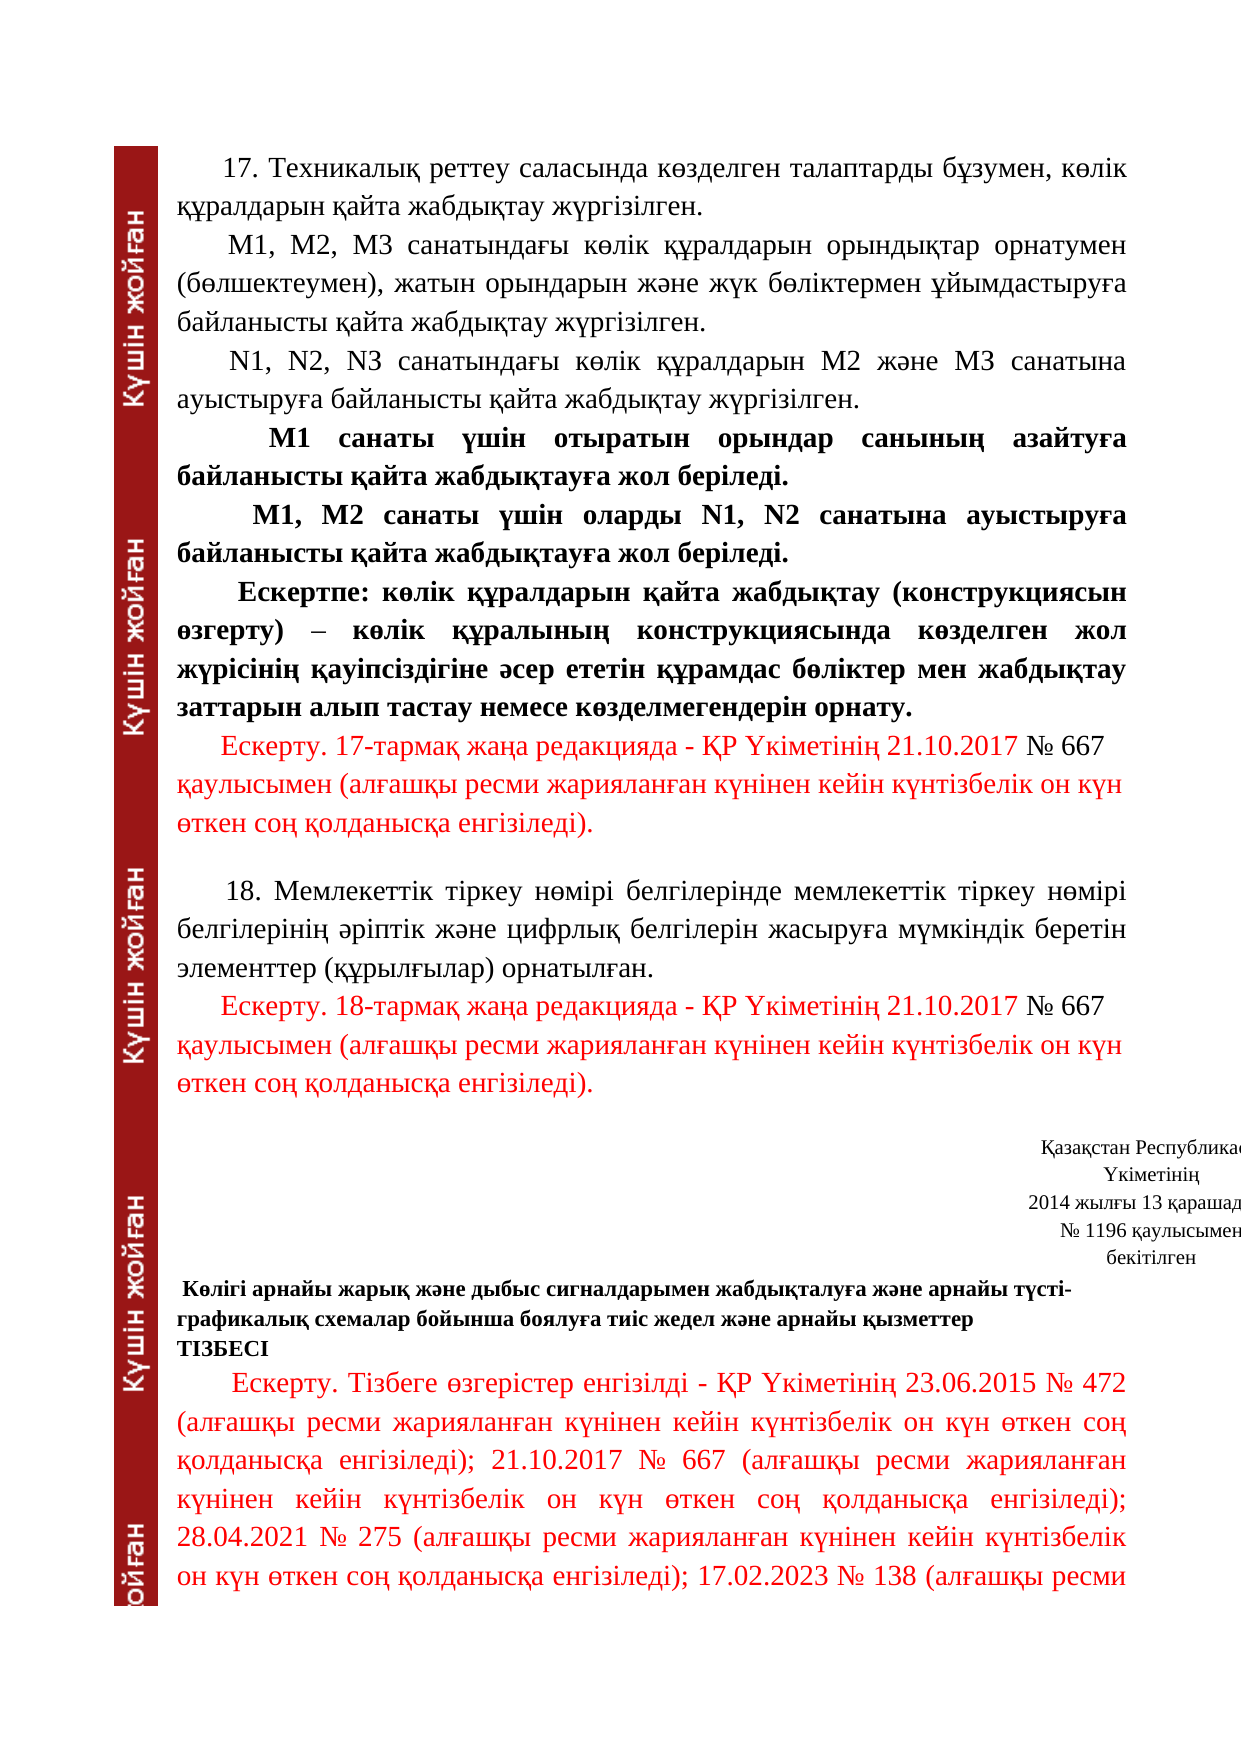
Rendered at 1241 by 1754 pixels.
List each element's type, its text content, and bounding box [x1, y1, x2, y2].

text Көлігі арнайы жарық және дыбыс сигналдарымен жабдықталуға және арнайы түсті-графикалық схемалар бойынша боялуға тиіс жедел және арнайы қызметтер ТІЗБЕСІ [112, 1274, 1128, 1361]
picture [114, 723, 158, 728]
picture [114, 1129, 158, 1133]
picture [114, 146, 158, 150]
text Ескерту. 17-тармақ жаңа редакцияда - ҚР Үкіметінің 21.10.2017 № 667 қаулысымен (алғашқы ресми жарияланған күнінен кейін күнтізбелік он күн өткен соң қолданысқа енгізіледі). [112, 728, 1128, 869]
picture [114, 569, 158, 574]
text 17. Техникалық реттеу саласында көзделген талаптарды бұзумен, көлік құралдарын қайта жабдықтау жүргізілген. [112, 150, 1128, 222]
picture [114, 869, 158, 873]
picture [114, 983, 158, 988]
table_header Қазақстан Республикасы Үкіметінің 2014 жылғы 13 қарашадағы № 1196 қаулысымен бекітілген [912, 1133, 1240, 1274]
picture [114, 1361, 158, 1365]
picture [114, 1591, 158, 1606]
picture [114, 338, 158, 343]
text N1, N2, NЗ санатындағы көлік құралдарын М2 және МЗ санатына ауыстыруға байланысты қайта жабдықтау жүргізілген. [112, 343, 1128, 415]
text М1, М2 санаты үшін оларды N1, N2 санатына ауыстыруға байланысты қайта жабдықтауға жол беріледі. [112, 497, 1128, 569]
text Ескерту. 18-тармақ жаңа редакцияда - ҚР Үкіметінің 21.10.2017 № 667 қаулысымен (алғашқы ресми жарияланған күнінен кейін күнтізбелік он күн өткен соң қолданысқа енгізіледі). [112, 988, 1128, 1129]
text 18. Мемлекеттік тіркеу нөмірі белгілерінде мемлекеттік тіркеу нөмірі белгілерінің әріптік және цифрлық белгілерін жасыруға мүмкіндік беретін элементтер (құрылғылар) орнатылған. [112, 873, 1128, 983]
text М1, М2, М3 санатындағы көлік құралдарын орындықтар орнатумен (бөлшектеумен), жатын орындарын және жүк бөліктермен ұйымдастыруға байланысты қайта жабдықтау жүргізілген. [112, 227, 1128, 338]
text Ескертпе: көлік құралдарын қайта жабдықтау (конструкциясын өзгерту) – көлік құралының конструкциясында көзделген жол жүрісінің қауіпсіздігіне әсер ететін құрамдас бөліктер мен жабдықтау заттарын алып тастау немесе көзделмегендерін орнату. [112, 574, 1128, 723]
picture [114, 415, 158, 420]
text М1 санаты үшін отыратын орындар санының азайтуға байланысты қайта жабдықтауға жол беріледі. [112, 420, 1128, 492]
picture [114, 492, 158, 497]
table_header [101, 1133, 912, 1274]
picture [114, 222, 158, 227]
